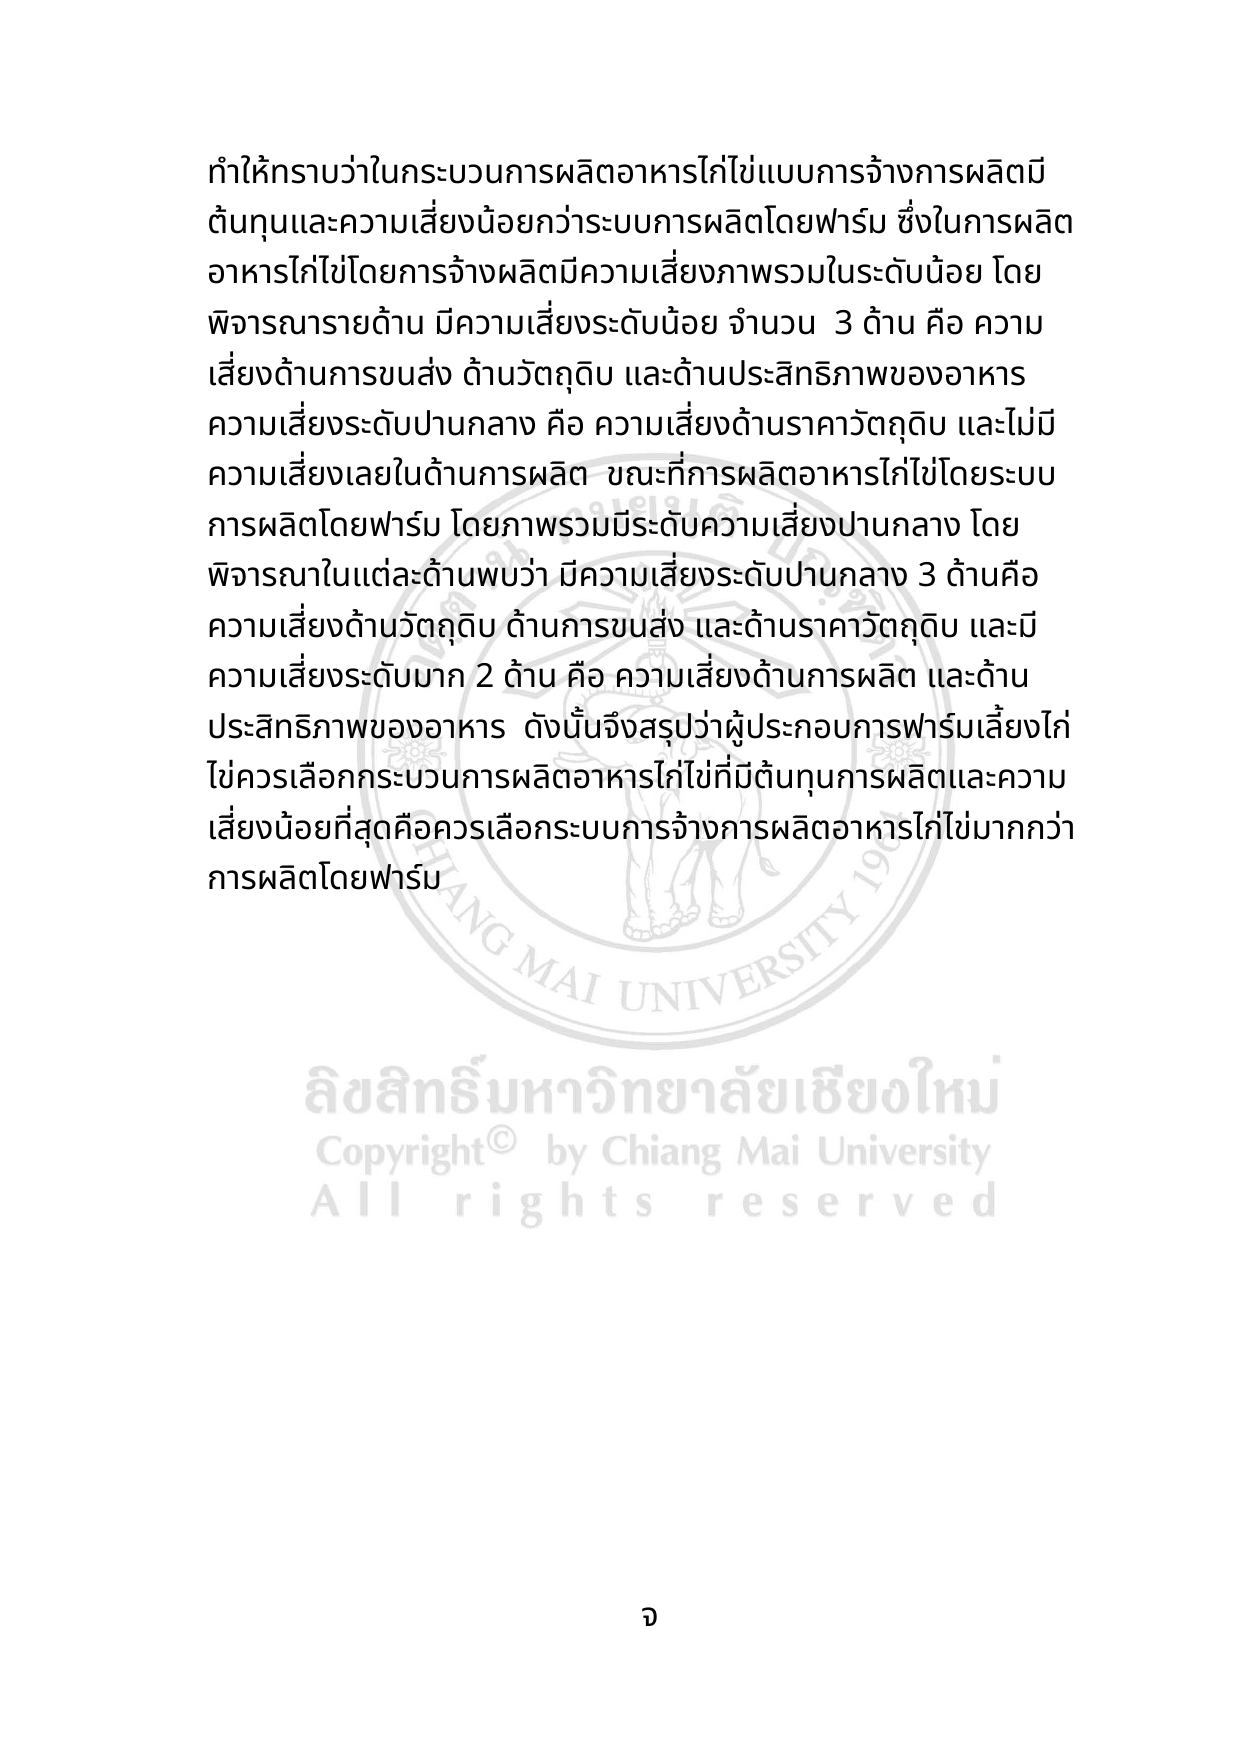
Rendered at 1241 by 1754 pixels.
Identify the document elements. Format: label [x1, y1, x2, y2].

picture [206, 221, 1093, 1474]
text [207, 148, 1092, 904]
